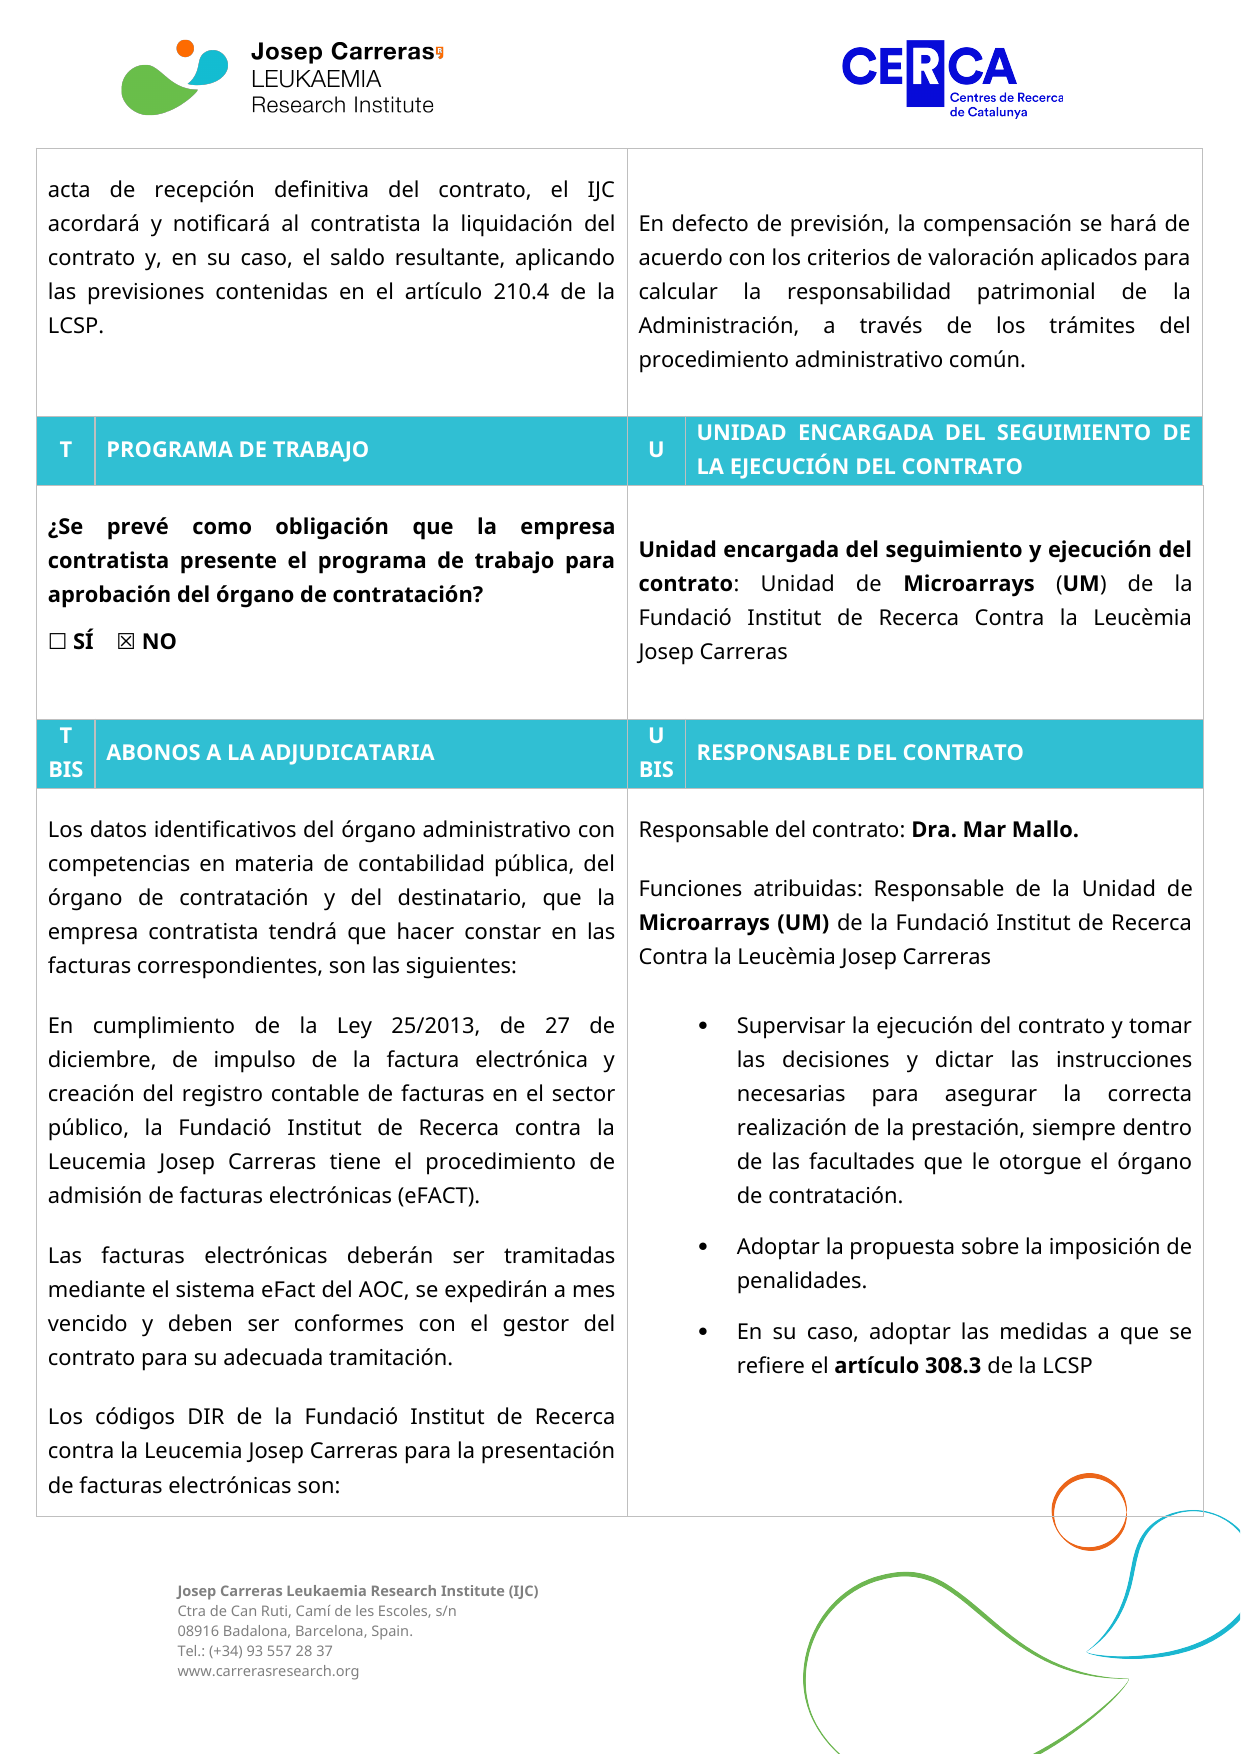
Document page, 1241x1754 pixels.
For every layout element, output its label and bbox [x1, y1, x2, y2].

picture [803, 1473, 1203, 1516]
picture [118, 38, 443, 116]
picture [803, 1473, 1241, 1754]
picture [842, 40, 1063, 119]
